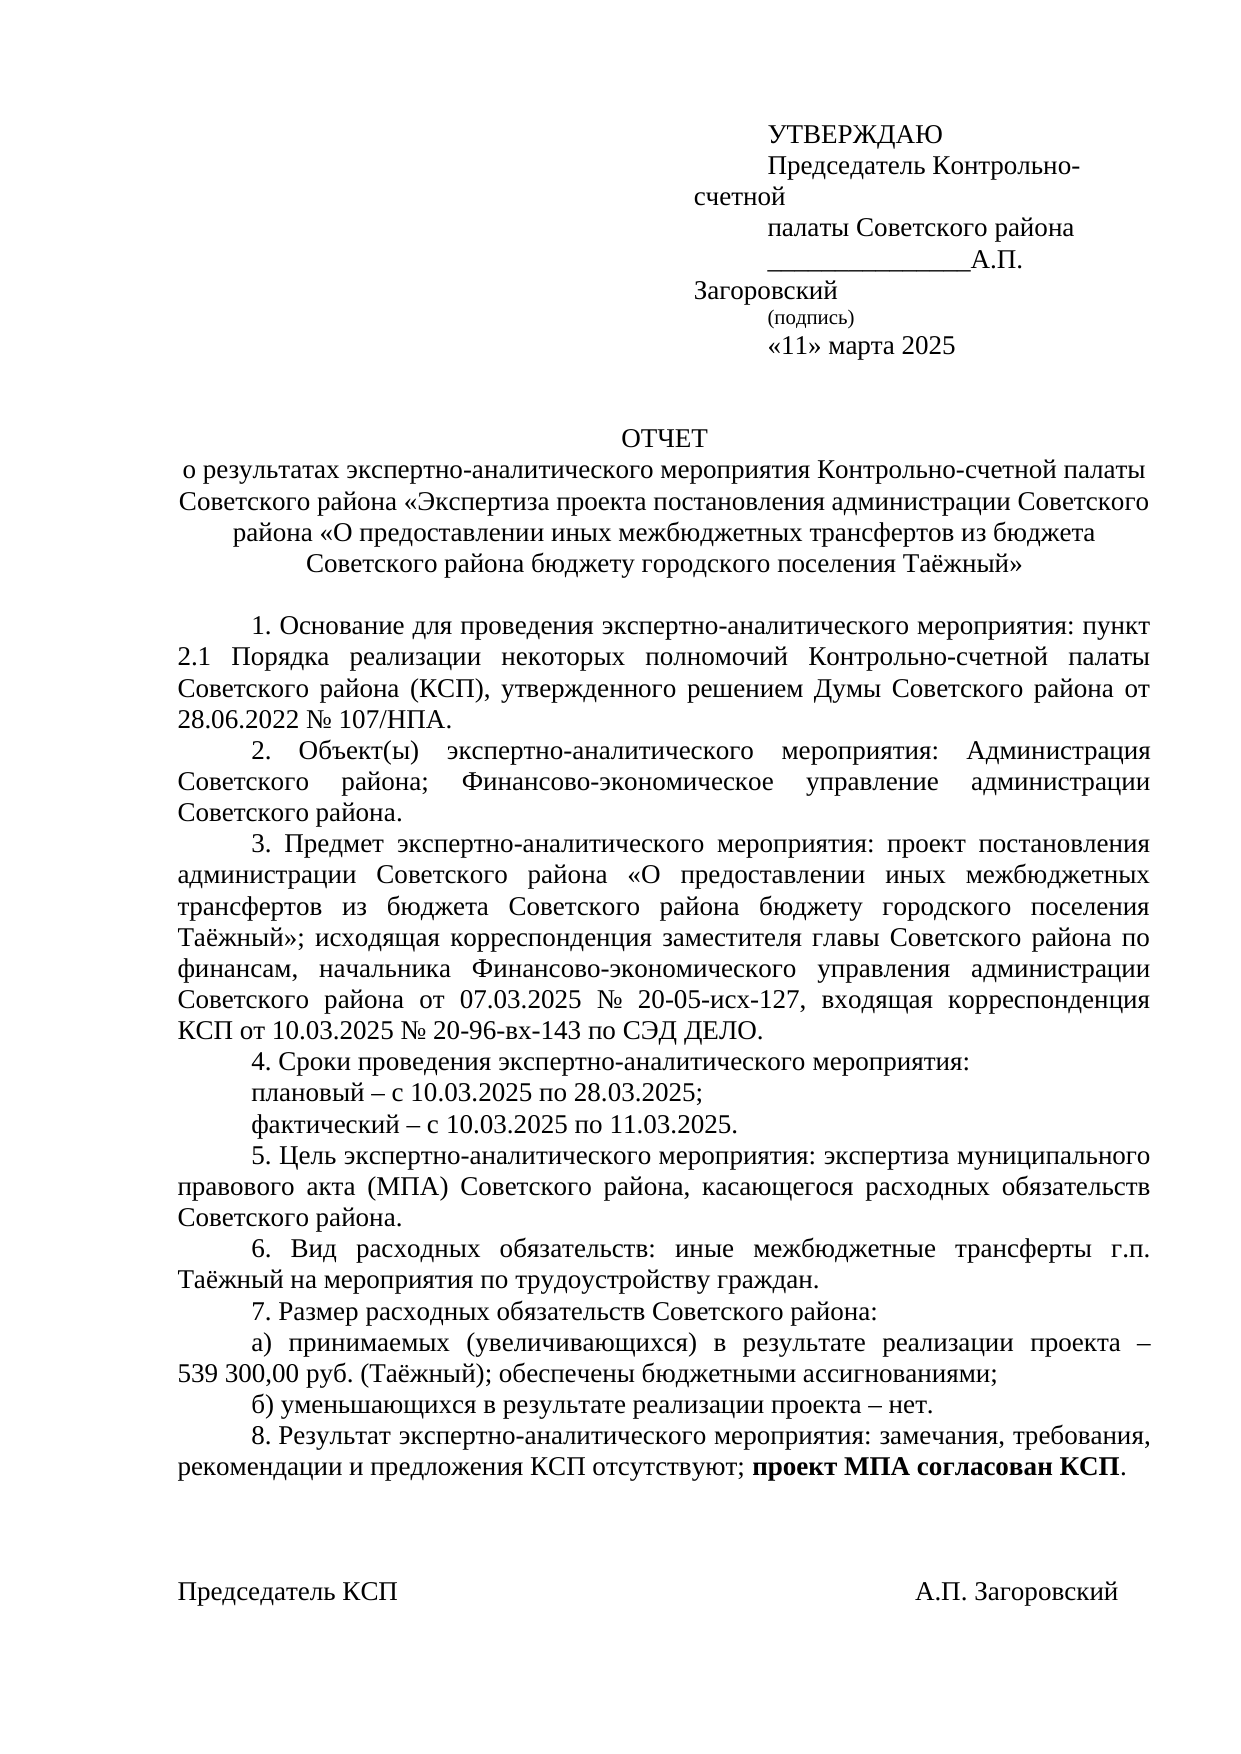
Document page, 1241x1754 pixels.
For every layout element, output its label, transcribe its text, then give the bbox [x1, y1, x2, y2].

text 5. Цель экспертно-аналитического мероприятия: экспертиза муниципального правового акта (МПА) Советского района, касающегося расходных обязательств Советского района. [177, 1139, 1152, 1232]
text палаты Советского района [693, 212, 1152, 243]
text УТВЕРЖДАЮ [693, 118, 1152, 149]
text Председатель Контрольно-счетной [693, 149, 1152, 212]
text о результатах экспертно-аналитического мероприятия Контрольно-счетной палаты Советского района «Экспертиза проекта постановления администрации Советского района «О предоставлении иных межбюджетных трансфертов из бюджета Советского района бюджету городского поселения Таёжный» [177, 454, 1152, 578]
text «11» марта 2025 [693, 329, 1152, 360]
text ОТЧЕТ [177, 422, 1152, 454]
text 1. Основание для проведения экспертно-аналитического мероприятия: пункт 2.1 Порядка реализации некоторых полномочий Контрольно-счетной палаты Советского района (КСП), утвержденного решением Думы Советского района от 28.06.2022 № 107/НПА. [177, 609, 1151, 734]
text плановый – с 10.03.2025 по 28.03.2025; [177, 1077, 1152, 1108]
text Председатель КСП А.П. Загоровский [177, 1575, 1152, 1606]
text а) принимаемых (увеличивающихся) в результате реализации проекта – 539 300,00 руб. (Таёжный); обеспечены бюджетными ассигнованиями; [177, 1326, 1152, 1388]
text 2. Объект(ы) экспертно-аналитического мероприятия: Администрация Советского района; Финансово-экономическое управление администрации Советского района. [177, 734, 1151, 827]
text б) уменьшающихся в результате реализации проекта – нет. [177, 1388, 1152, 1419]
text _______________А.П. Загоровский [693, 243, 1152, 305]
text (подпись) [693, 305, 1152, 329]
text фактический – с 10.03.2025 по 11.03.2025. [177, 1108, 1152, 1139]
text 6. Вид расходных обязательств: иные межбюджетные трансферты г.п. Таёжный на мероприятия по трудоустройству граждан. [177, 1232, 1152, 1294]
text 8. Результат экспертно-аналитического мероприятия: замечания, требования, рекомендации и предложения КСП отсутствуют; проект МПА согласован КСП. [177, 1419, 1152, 1481]
text 3. Предмет экспертно-аналитического мероприятия: проект постановления администрации Советского района «О предоставлении иных межбюджетных трансфертов из бюджета Советского района бюджету городского поселения Таёжный»; исходящая корреспонденция заместителя главы Советского района по финансам, начальника Финансово-экономического управления администрации Советского района от 07.03.2025 № 20-05-исх-127, входящая корреспонденция КСП от 10.03.2025 № 20-96-вх-143 по СЭД ДЕЛО. [177, 827, 1151, 1045]
text 4. Сроки проведения экспертно-аналитического мероприятия: [177, 1045, 1152, 1077]
text 7. Размер расходных обязательств Советского района: [177, 1294, 1152, 1326]
